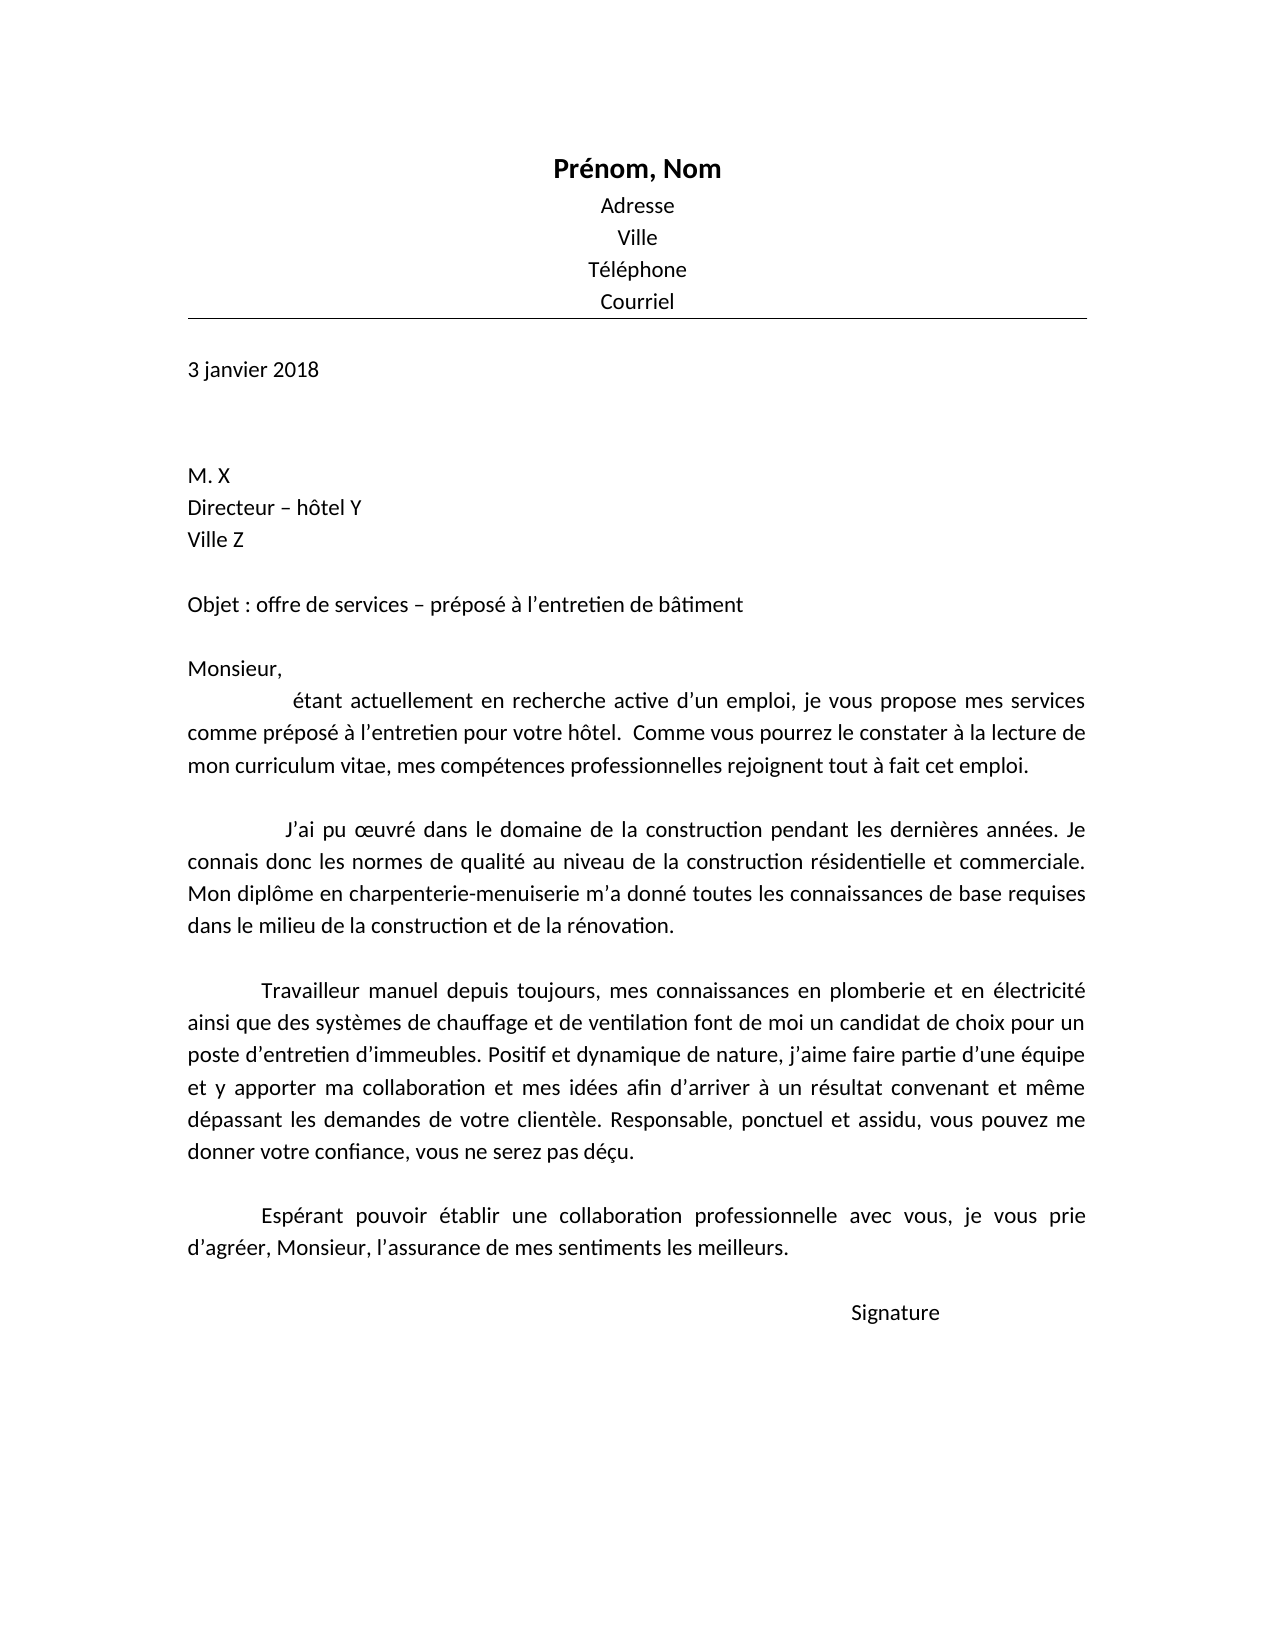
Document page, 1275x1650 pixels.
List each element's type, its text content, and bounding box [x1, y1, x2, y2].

text 3 janvier 2018 [187, 355, 1087, 383]
text Prénom, Nom [187, 150, 1087, 186]
text Directeur – hôtel Y [187, 493, 1087, 521]
text Monsieur, [187, 654, 1087, 682]
text Objet : offre de services – préposé à l’entretien de bâtiment [187, 590, 1087, 618]
text Adresse [187, 191, 1087, 219]
text Téléphone [187, 255, 1087, 283]
text Ville [187, 223, 1087, 251]
text M. X [187, 461, 1087, 489]
text étant actuellement en recherche active d’un emploi, je vous propose mes services comme préposé à l’entretien pour votre hôtel. Comme vous pourrez le constater à la lecture de mon curriculum vitae, mes compétences professionnelles rejoignent tout à fait cet emploi. [187, 686, 1087, 779]
text Ville Z [187, 525, 1087, 553]
text Espérant pouvoir établir une collaboration professionnelle avec vous, je vous prie d’agréer, Monsieur, l’assurance de mes sentiments les meilleurs. [187, 1201, 1087, 1262]
text Courriel [187, 287, 1087, 319]
text Travailleur manuel depuis toujours, mes connaissances en plomberie et en électricité ainsi que des systèmes de chauffage et de ventilation font de moi un candidat de choix pour un poste d’entretien d’immeubles. Positif et dynamique de nature, j’aime faire partie d’une équipe et y apporter ma collaboration et mes idées afin d’arriver à un résultat convenant et même dépassant les demandes de votre clientèle. Responsable, ponctuel et assidu, vous pouvez me donner votre confiance, vous ne serez pas déçu. [187, 976, 1087, 1165]
text Signature [187, 1298, 1087, 1326]
text J’ai pu œuvré dans le domaine de la construction pendant les dernières années. Je connais donc les normes de qualité au niveau de la construction résidentielle et commerciale. Mon diplôme en charpenterie-menuiserie m’a donné toutes les connaissances de base requises dans le milieu de la construction et de la rénovation. [187, 815, 1087, 940]
